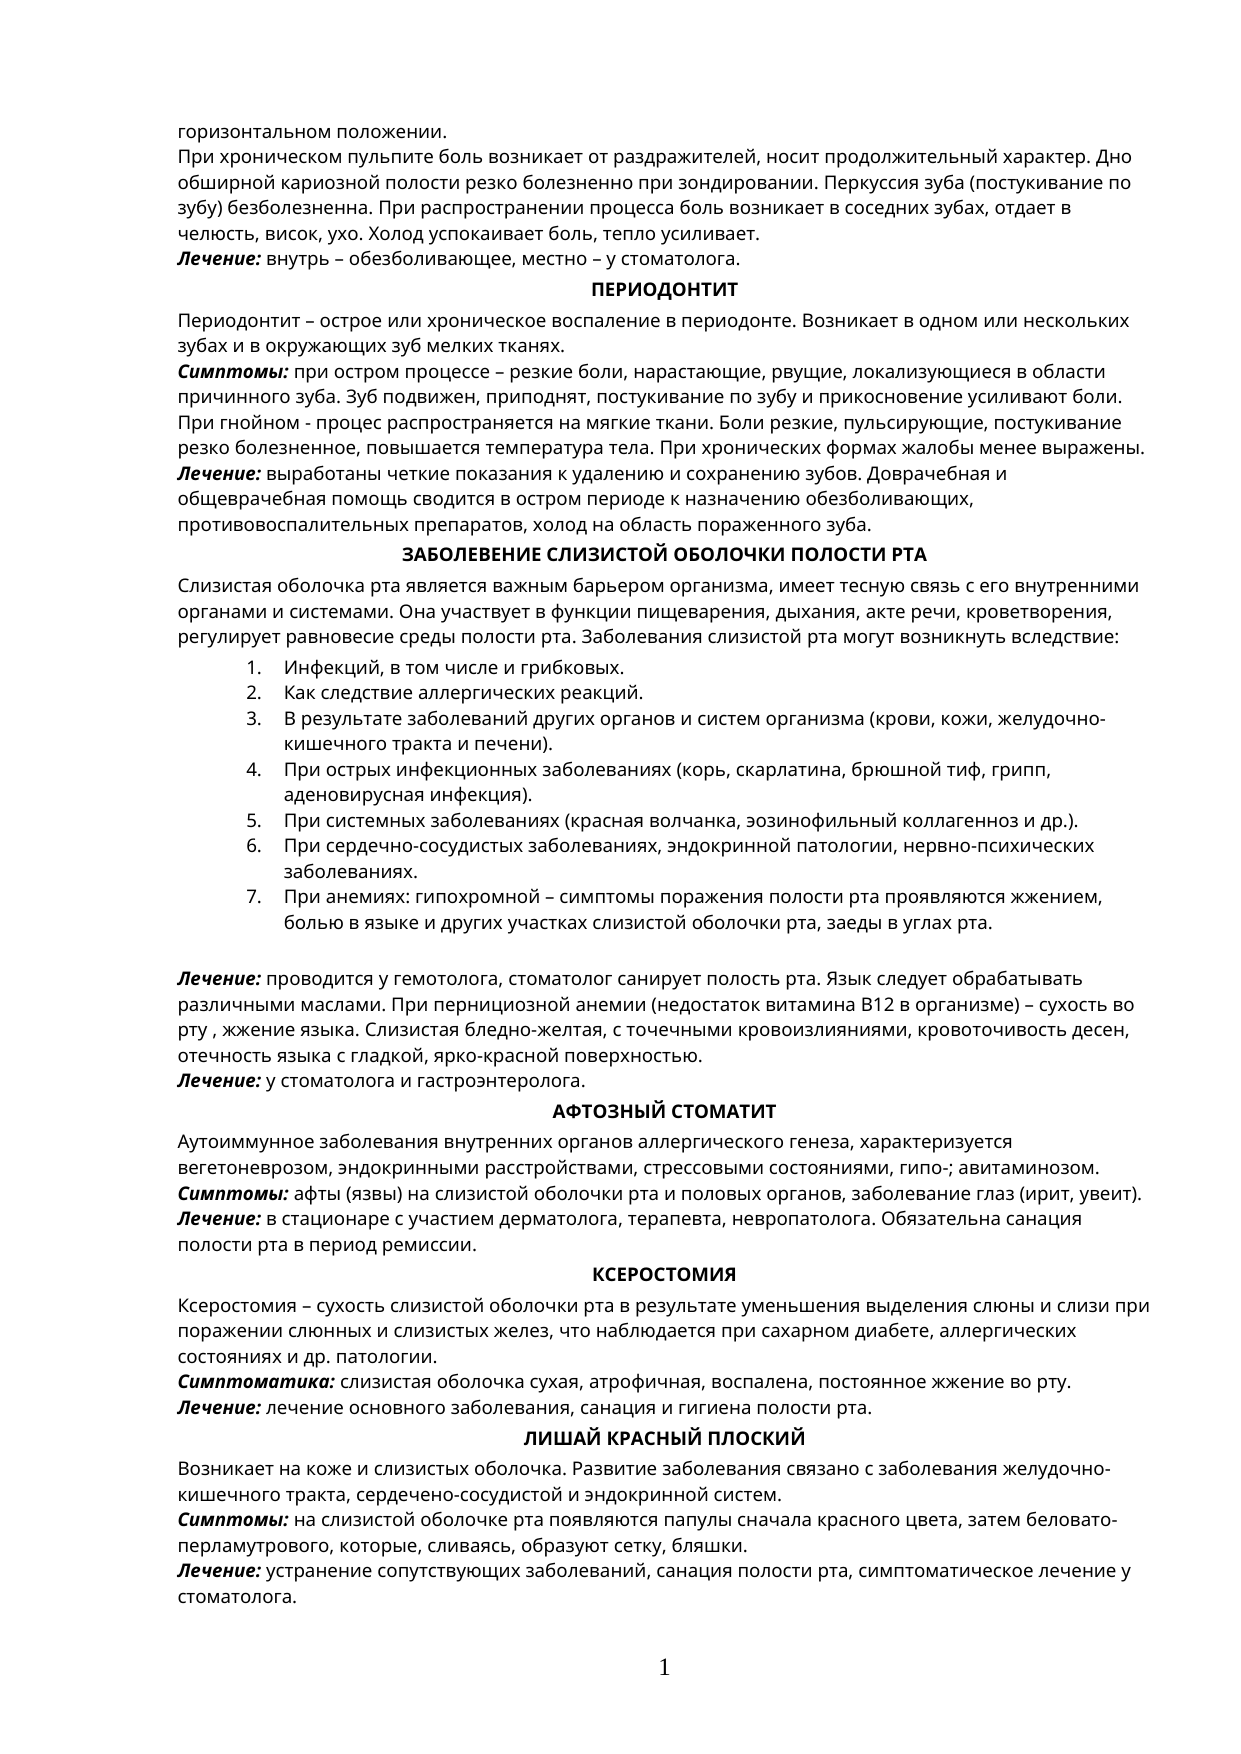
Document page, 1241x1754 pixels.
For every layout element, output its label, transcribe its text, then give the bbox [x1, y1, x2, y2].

text Периодонтит – острое или хроническое воспаление в периодонте. Возникает в одном или нескольких зубах и в окружающих зуб мелких тканях. Симптомы: при остром процессе – резкие боли, нарастающие, рвущие, локализующиеся в области причинного зуба. Зуб подвижен, приподнят, постукивание по зубу и прикосновение усиливают боли. При гнойном - процес распространяется на мягкие ткани. Боли резкие, пульсирующие, постукивание резко болезненное, повышается температура тела. При хронических формах жалобы менее выражены. Лечение: выработаны четкие показания к удалению и сохранению зубов. Доврачебная и общеврачебная помощь сводится в остром периоде к назначению обезболивающих, противовоспалительных препаратов, холод на область пораженного зуба. [177, 307, 1152, 537]
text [177, 118, 1152, 271]
text Лечение: проводится у гемотолога, стоматолог санирует полость рта. Язык следует обрабатывать различными маслами. При пернициозной анемии (недостаток витамина В12 в организме) – сухость во рту , жжение языка. Слизистая бледно-желтая, с точечными кровоизлияниями, кровоточивость десен, отечность языка с гладкой, ярко-красной поверхностью. Лечение: у стоматолога и гастроэнтеролога. [177, 940, 1152, 1093]
text ЗАБОЛЕВЕНИЕ СЛИЗИСТОЙ ОБОЛОЧКИ ПОЛОСТИ РТА [177, 542, 1152, 567]
text ПЕРИОДОНТИТ [177, 276, 1152, 302]
text Ксеростомия – сухость слизистой оболочки рта в результате уменьшения выделения слюны и слизи при поражении слюнных и слизистых желез, что наблюдается при сахарном диабете, аллергических состояниях и др. патологии. Симптоматика: слизистая оболочка сухая, атрофичная, воспалена, постоянное жжение во рту. Лечение: лечение основного заболевания, санация и гигиена полости рта. [177, 1292, 1152, 1420]
text Слизистая оболочка рта является важным барьером организма, имеет тесную связь с его внутренними органами и системами. Она участвует в функции пищеварения, дыхания, акте речи, кроветворения, регулирует равновесие среды полости рта. Заболевания слизистой рта могут возникнуть вследствие: [177, 572, 1152, 649]
text Аутоиммунное заболевания внутренних органов аллергического генеза, характеризуется вегетоневрозом, эндокринными расстройствами, стрессовыми состояниями, гипо-; авитаминозом. Симптомы: афты (язвы) на слизистой оболочки рта и половых органов, заболевание глаз (ирит, увеит). Лечение: в стационаре с участием дерматолога, терапевта, невропатолога. Обязательна санация полости рта в период ремиссии. [177, 1129, 1152, 1256]
list При сердечно-сосудистых заболеваниях, эндокринной патологии, нервно-психических заболеваниях. [246, 833, 1152, 884]
text ЛИШАЙ КРАСНЫЙ ПЛОСКИЙ [177, 1425, 1152, 1450]
list В результате заболеваний других органов и систем организма (крови, кожи, желудочно-кишечного тракта и печени). [246, 705, 1152, 756]
text Возникает на коже и слизистых оболочка. Развитие заболевания связано с заболевания желудочно-кишечного тракта, сердечено-сосудистой и эндокринной систем. Симптомы: на слизистой оболочке рта появляются папулы сначала красного цвета, затем беловато-перламутрового, которые, сливаясь, образуют сетку, бляшки. Лечение: устранение сопутствующих заболеваний, санация полости рта, симптоматическое лечение у стоматолога. [177, 1455, 1152, 1608]
list При системных заболеваниях (красная волчанка, эозинофильный коллагенноз и др.). [246, 807, 1152, 833]
text КСЕРОСТОМИЯ [177, 1261, 1152, 1287]
list При анемиях: гипохромной – симптомы поражения полости рта проявляются жжением, болью в языке и других участках слизистой оболочки рта, заеды в углах рта. [246, 884, 1152, 935]
text АФТОЗНЫЙ СТОМАТИТ [177, 1098, 1152, 1124]
list Как следствие аллергических реакций. [246, 679, 1152, 705]
list При острых инфекционных заболеваниях (корь, скарлатина, брюшной тиф, грипп, аденовирусная инфекция). [246, 756, 1152, 807]
list Инфекций, в том числе и грибковых. [246, 654, 1152, 679]
